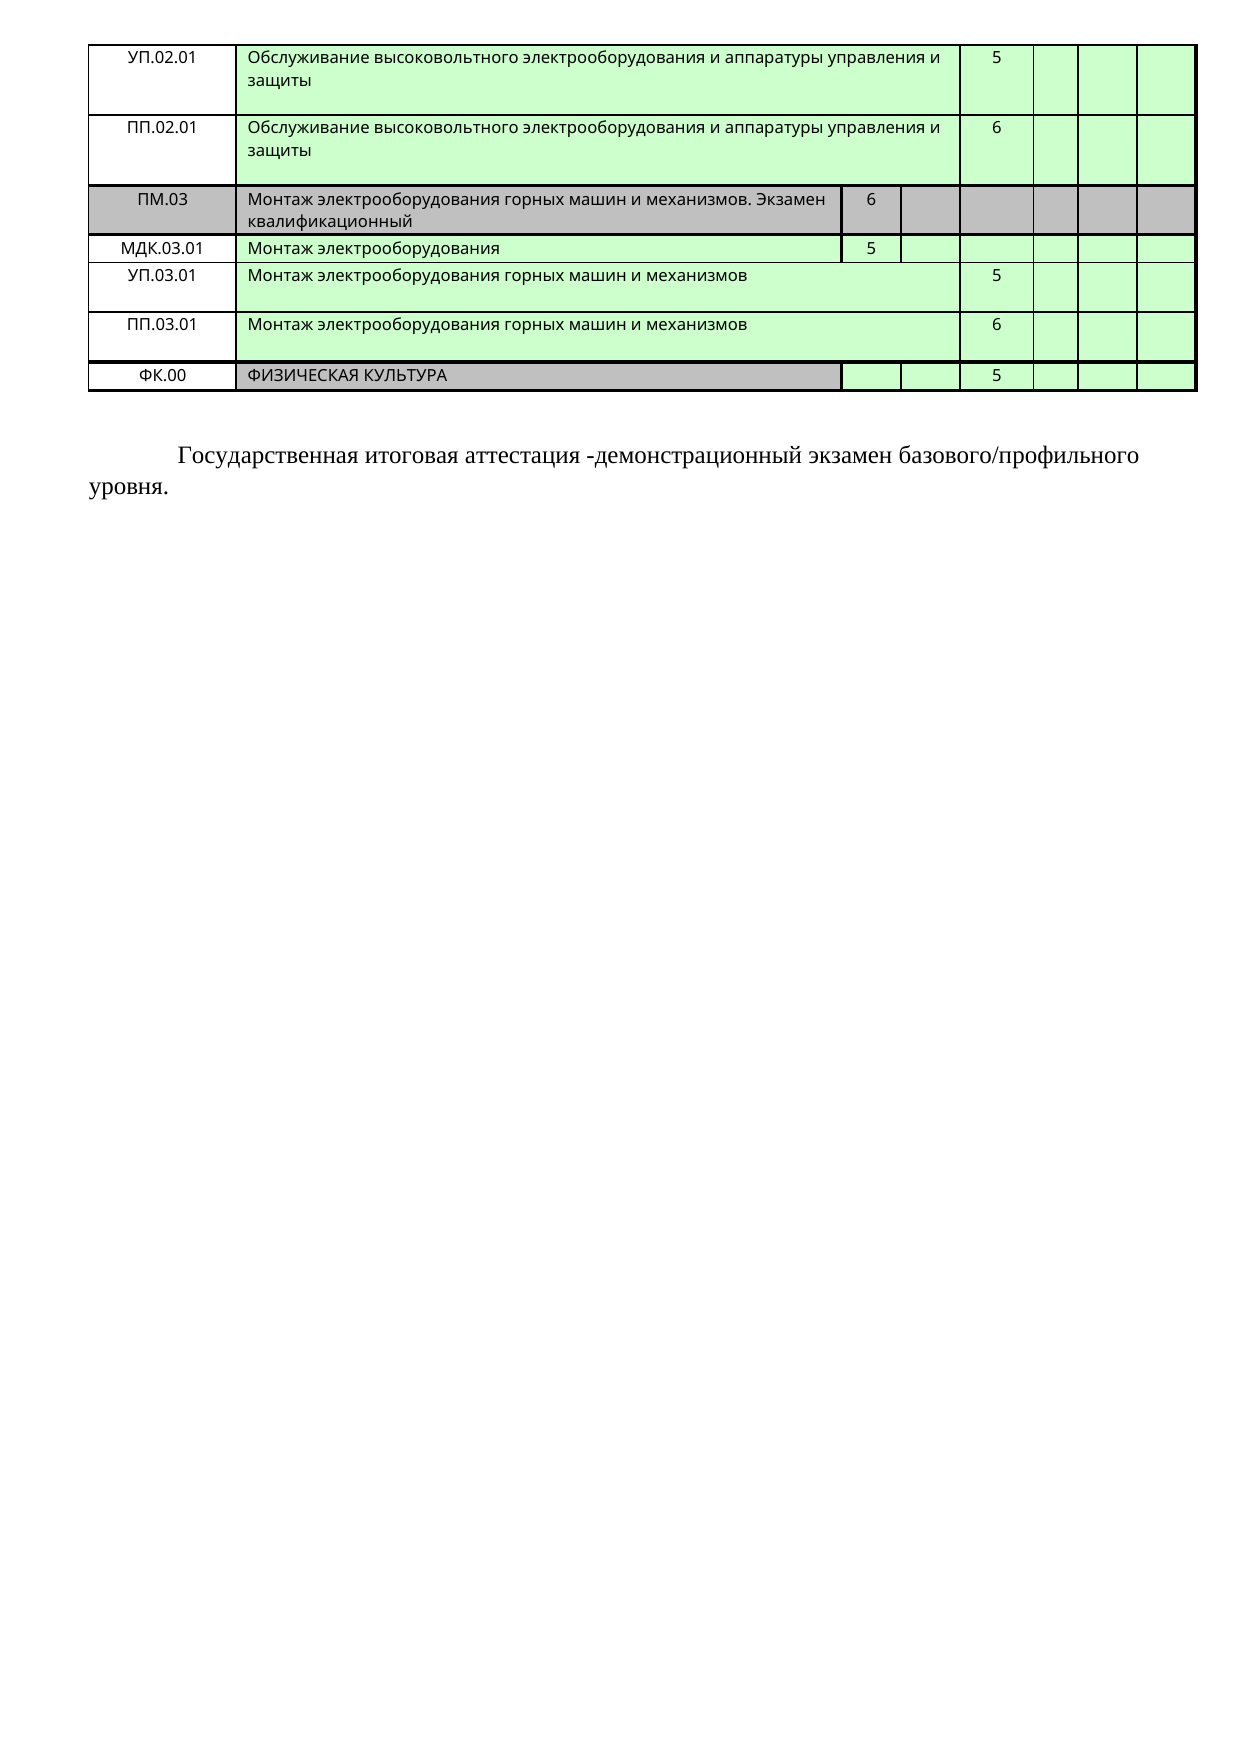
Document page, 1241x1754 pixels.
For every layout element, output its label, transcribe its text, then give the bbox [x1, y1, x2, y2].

table_cell Монтаж электрооборудования горных машин и механизмов [237, 313, 959, 360]
table_cell Монтаж электрооборудования горных машин и механизмов. Экзамен квалификационный [237, 187, 840, 233]
table_cell ПП.03.01 [89, 313, 235, 360]
table_cell [1034, 46, 1077, 114]
table_cell [1138, 116, 1194, 184]
table_cell 6 [843, 187, 900, 233]
table_cell ФК.00 [89, 364, 235, 389]
table_cell [902, 236, 959, 262]
table_cell Обслуживание высоковольтного электрооборудования и аппаратуры управления и защиты [237, 46, 959, 114]
table_cell ФИЗИЧЕСКАЯ КУЛЬТУРА [237, 364, 840, 389]
table_cell [1034, 116, 1077, 184]
table_cell УП.03.01 [89, 263, 235, 311]
table_cell [1079, 116, 1136, 184]
table_cell [902, 364, 959, 389]
table_cell [1079, 313, 1136, 360]
table_cell 5 [843, 236, 900, 262]
table_cell 5 [961, 263, 1033, 311]
table_cell [1034, 364, 1077, 389]
table_cell [1138, 263, 1194, 311]
table_cell 5 [961, 364, 1033, 389]
table_cell 5 [961, 46, 1033, 114]
table_cell [1138, 187, 1194, 233]
table_cell [1138, 364, 1194, 389]
table_cell [1138, 46, 1194, 114]
table_cell ПП.02.01 [89, 116, 235, 184]
table_cell [1079, 263, 1136, 311]
table_cell [1034, 187, 1077, 233]
table_cell [1034, 236, 1077, 262]
table_cell [1138, 236, 1194, 262]
table_cell 6 [961, 313, 1033, 360]
table_cell [961, 187, 1033, 233]
table_cell [1079, 46, 1136, 114]
table_cell [902, 187, 959, 233]
table_cell УП.02.01 [89, 46, 235, 114]
table_cell Монтаж электрооборудования горных машин и механизмов [237, 263, 959, 311]
table_cell [1138, 313, 1194, 360]
table_cell [1034, 313, 1077, 360]
table_cell МДК.03.01 [89, 236, 235, 262]
table_cell [1079, 236, 1136, 262]
text Государственная итоговая аттестация -демонстрационный экзамен базового/профильного уровня. [88, 440, 1152, 499]
table_cell Монтаж электрооборудования [237, 236, 840, 262]
table_cell Обслуживание высоковольтного электрооборудования и аппаратуры управления и защиты [237, 116, 959, 184]
table_cell 6 [961, 116, 1033, 184]
table_cell [843, 364, 900, 389]
table_cell [961, 236, 1033, 262]
table_cell [1034, 263, 1077, 311]
table_cell [1079, 187, 1136, 233]
table_cell [1079, 364, 1136, 389]
table_cell ПМ.03 [89, 187, 235, 233]
